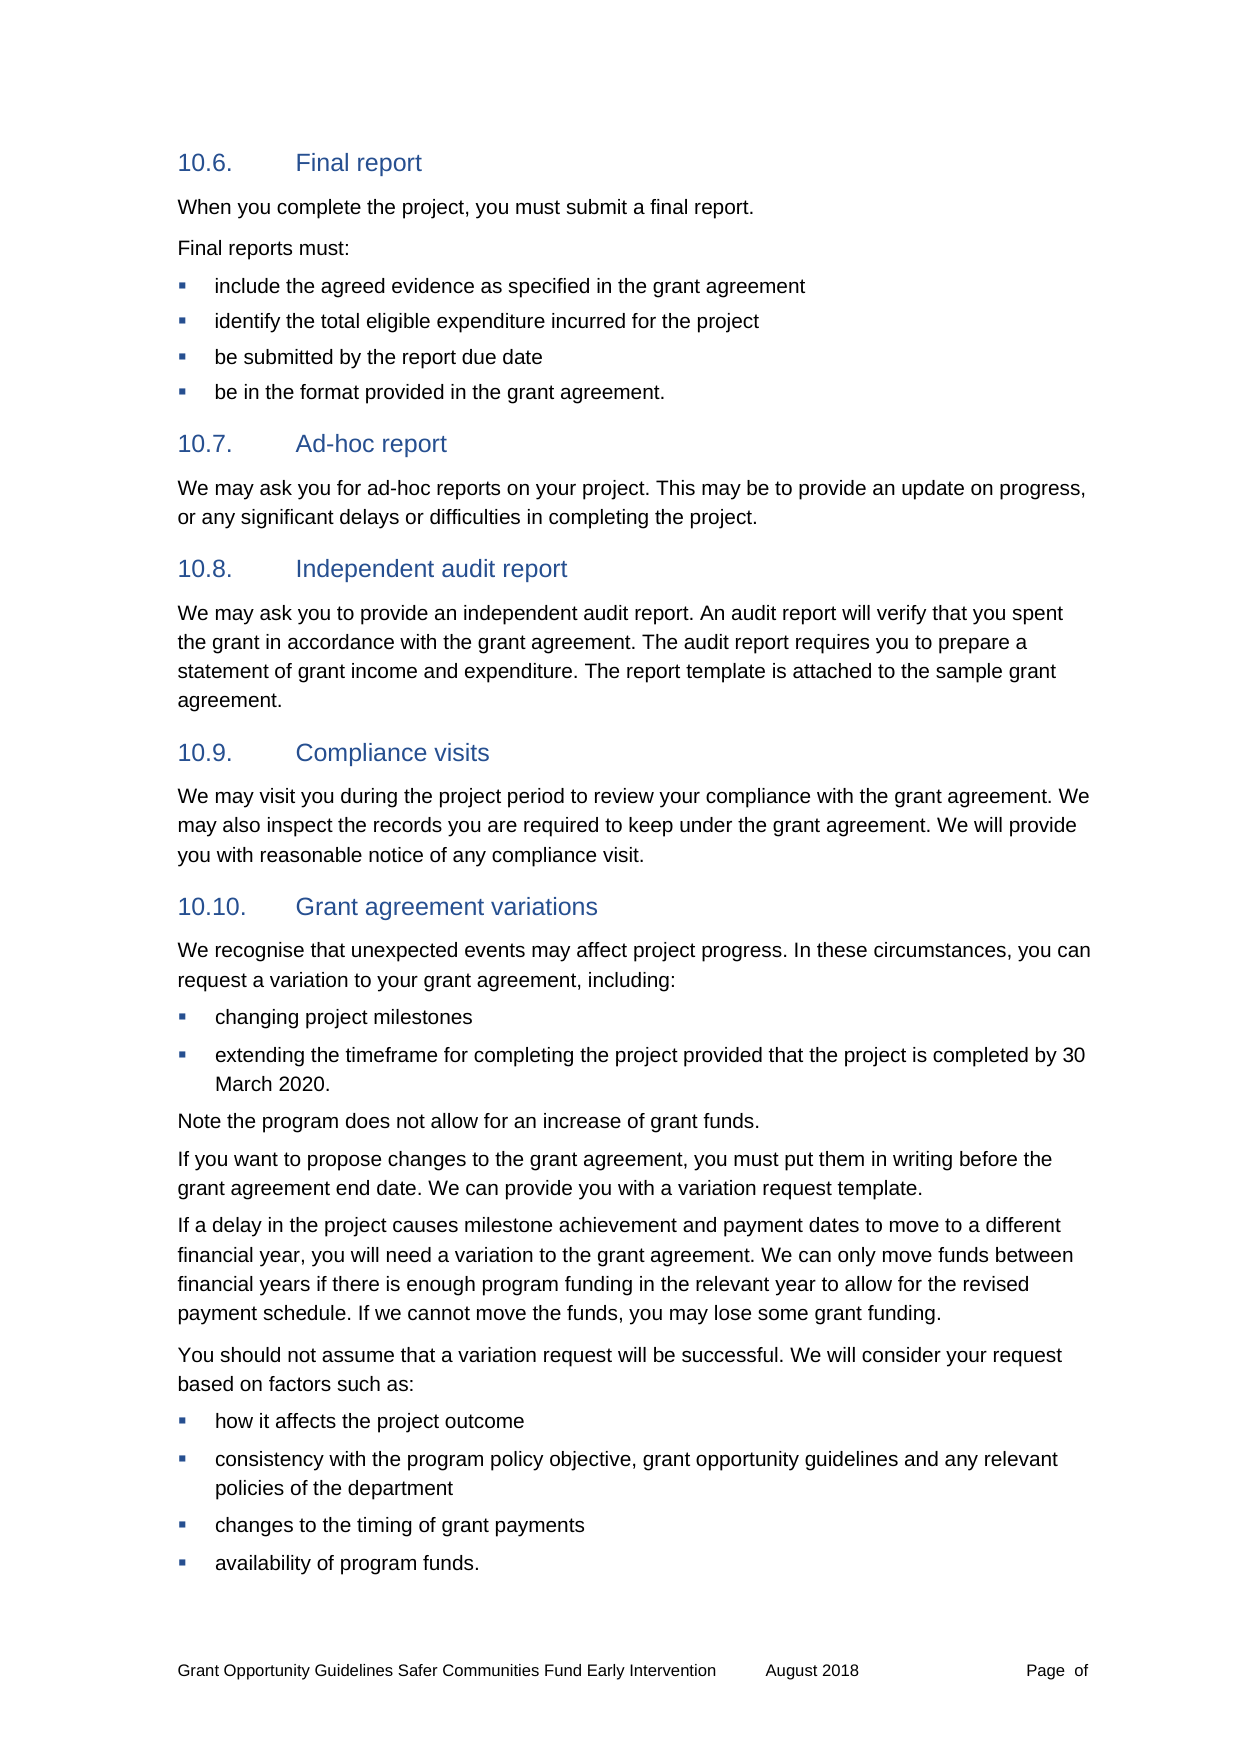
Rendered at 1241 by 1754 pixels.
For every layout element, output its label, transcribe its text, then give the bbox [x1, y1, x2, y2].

text If a delay in the project causes milestone achievement and payment dates to move to a different financial year, you will need a variation to the grant agreement. We can only move funds between financial years if there is enough program funding in the relevant year to allow for the revised payment schedule. If we cannot move the funds, you may lose some grant funding. [177, 1208, 1092, 1325]
text If you want to propose changes to the grant agreement, you must put them in writing before the grant agreement end date. We can provide you with a variation request template. [177, 1141, 1092, 1200]
subtitle Final report [177, 148, 1092, 177]
text Note the program does not allow for an increase of grant funds. [177, 1104, 1092, 1133]
list changes to the timing of grant payments [177, 1508, 1092, 1537]
text You should not assume that a variation request will be successful. We will consider your request based on factors such as: [177, 1337, 1092, 1396]
subtitle Independent audit report [177, 554, 1092, 583]
list extending the timeframe for completing the project provided that the project is completed by 30 March 2020. [177, 1037, 1092, 1096]
text When you complete the project, you must submit a final report. [177, 189, 1092, 218]
list include the agreed evidence as specified in the grant agreement [177, 268, 1092, 298]
list availability of program funds. [177, 1546, 1092, 1575]
subtitle Grant agreement variations [177, 891, 1092, 921]
list consistency with the program policy objective, grant opportunity guidelines and any relevant policies of the department [177, 1441, 1092, 1500]
text We recognise that unexpected events may affect project progress. In these circumstances, you can request a variation to your grant agreement, including: [177, 933, 1092, 991]
subtitle Compliance visits [177, 737, 1092, 766]
list be submitted by the report due date [177, 339, 1092, 368]
list be in the format provided in the grant agreement. [177, 375, 1092, 404]
list how it affects the project outcome [177, 1404, 1092, 1433]
text Final reports must: [177, 231, 1092, 260]
text We may ask you for ad-hoc reports on your project. This may be to provide an update on progress, or any significant delays or difficulties in completing the project. [177, 471, 1092, 529]
list changing project milestones [177, 1000, 1092, 1029]
text We may ask you to provide an independent audit report. An audit report will verify that you spent the grant in accordance with the grant agreement. The audit report requires you to prepare a statement of grant income and expenditure. The report template is attached to the sample grant agreement. [177, 596, 1092, 712]
list identify the total eligible expenditure incurred for the project [177, 304, 1092, 333]
subtitle Ad-hoc report [177, 429, 1092, 458]
text We may visit you during the project period to review your compliance with the grant agreement. We may also inspect the records you are required to keep under the grant agreement. We will provide you with reasonable notice of any compliance visit. [177, 779, 1092, 866]
